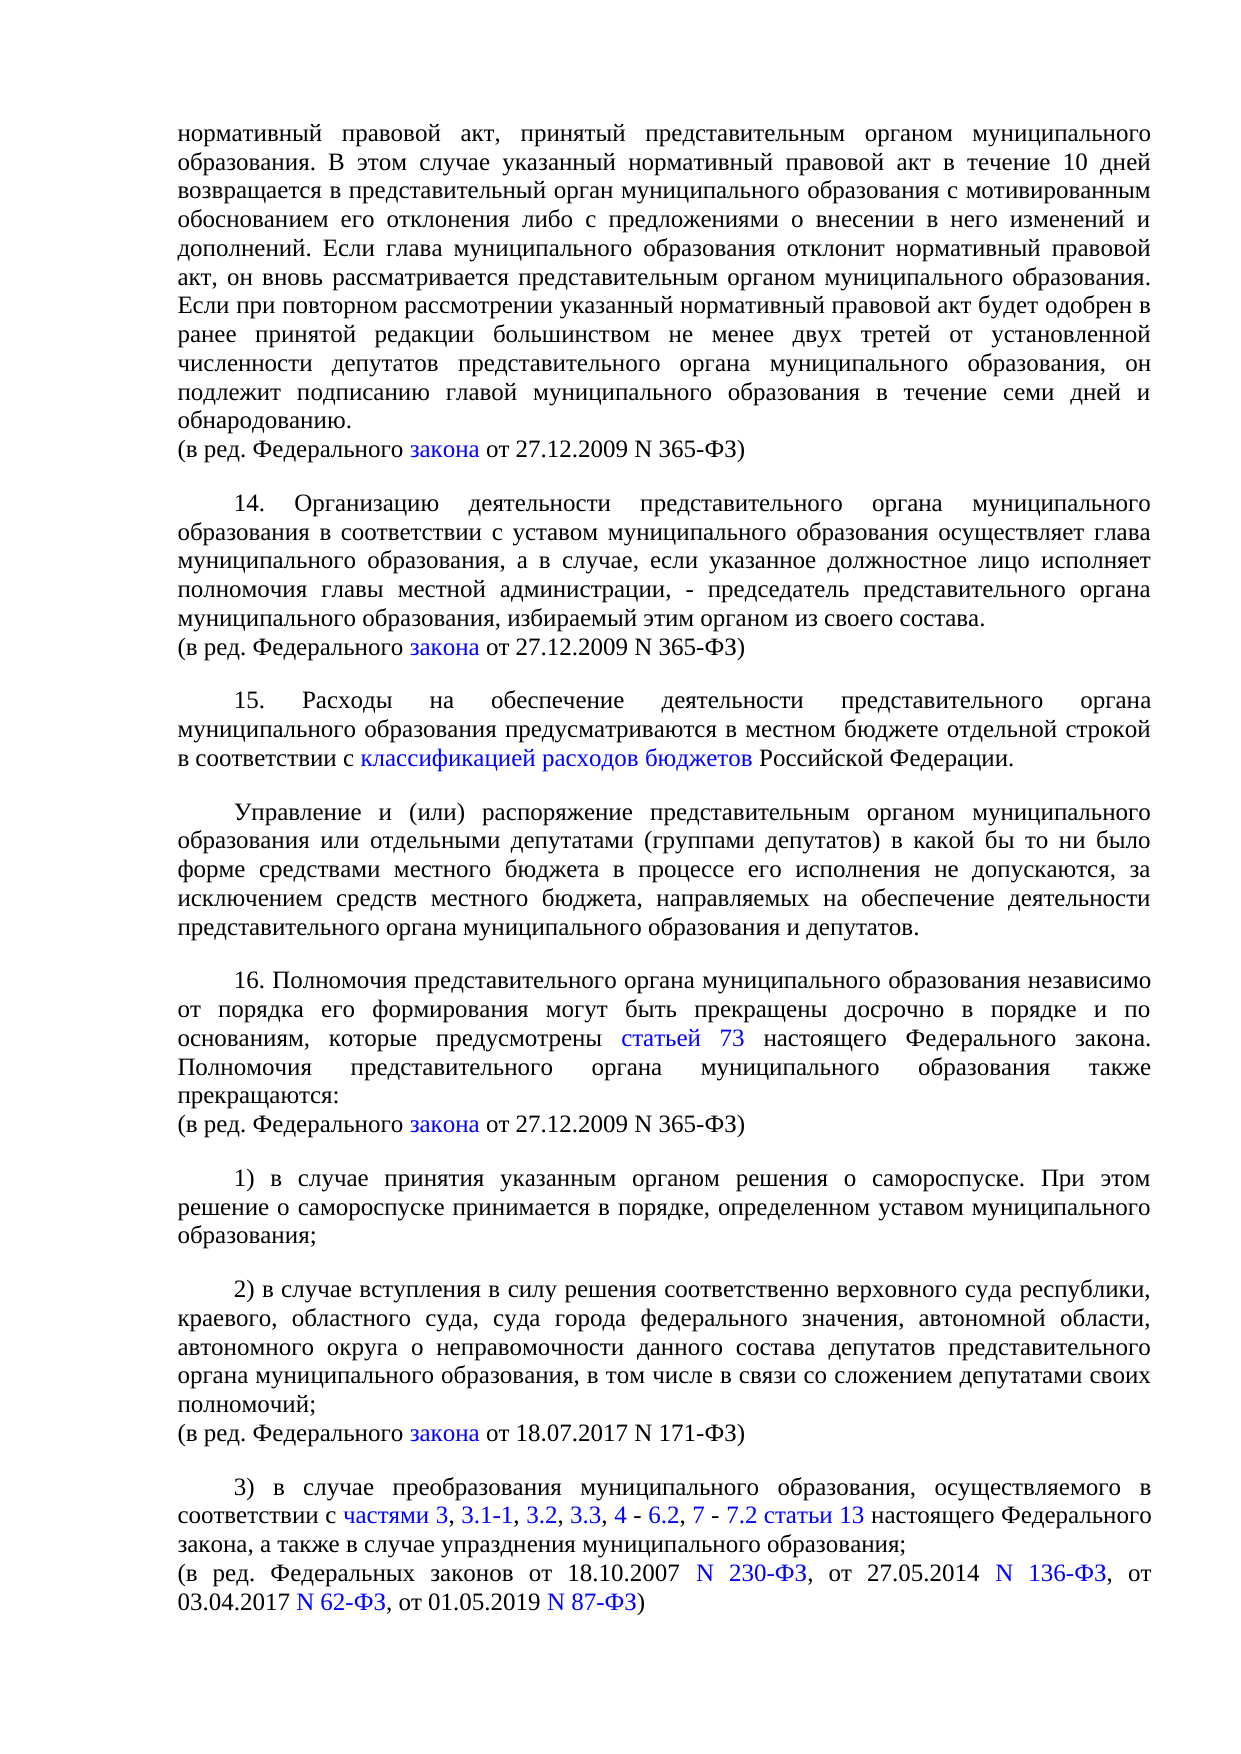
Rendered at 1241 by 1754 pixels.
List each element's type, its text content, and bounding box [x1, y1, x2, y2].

text 14. Организацию деятельности представительного органа муниципального образования в соответствии с уставом муниципального образования осуществляет глава муниципального образования, а в случае, если указанное должностное лицо исполняет полномочия главы местной администрации, - председатель представительного органа муниципального образования, избираемый этим органом из своего состава. [177, 488, 1152, 632]
text 15. Расходы на обеспечение деятельности представительного органа муниципального образования предусматриваются в местном бюджете отдельной строкой в соответствии с классификацией расходов бюджетов Российской Федерации. [177, 686, 1152, 772]
text (в ред. Федерального закона от 27.12.2009 N 365-ФЗ) [177, 632, 1152, 661]
text Управление и (или) распоряжение представительным органом муниципального образования или отдельными депутатами (группами депутатов) в какой бы то ни было форме средствами местного бюджета в процессе его исполнения не допускаются, за исключением средств местного бюджета, направляемых на обеспечение деятельности представительного органа муниципального образования и депутатов. [177, 797, 1152, 941]
text (в ред. Федерального закона от 18.07.2017 N 171-ФЗ) [177, 1418, 1152, 1447]
text 1) в случае принятия указанным органом решения о самороспуске. При этом решение о самороспуске принимается в порядке, определенном уставом муниципального образования; [177, 1163, 1152, 1249]
text (в ред. Федеральных законов от 18.10.2007 N 230-ФЗ, от 27.05.2014 N 136-ФЗ, от 03.04.2017 N 62-ФЗ, от 01.05.2019 N 87-ФЗ) [177, 1558, 1152, 1616]
text 2) в случае вступления в силу решения соответственно верховного суда республики, краевого, областного суда, суда города федерального значения, автономной области, автономного округа о неправомочности данного состава депутатов представительного органа муниципального образования, в том числе в связи со сложением депутатами своих полномочий; [177, 1274, 1152, 1418]
text (в ред. Федерального закона от 27.12.2009 N 365-ФЗ) [177, 1109, 1152, 1138]
text 3) в случае преобразования муниципального образования, осуществляемого в соответствии с частями 3, 3.1-1, 3.2, 3.3, 4 - 6.2, 7 - 7.2 статьи 13 настоящего Федерального закона, а также в случае упразднения муниципального образования; [177, 1472, 1152, 1558]
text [177, 118, 1152, 434]
text (в ред. Федерального закона от 27.12.2009 N 365-ФЗ) [177, 434, 1152, 463]
text 16. Полномочия представительного органа муниципального образования независимо от порядка его формирования могут быть прекращены досрочно в порядке и по основаниям, которые предусмотрены статьей 73 настоящего Федерального закона. Полномочия представительного органа муниципального образования также прекращаются: [177, 966, 1152, 1109]
